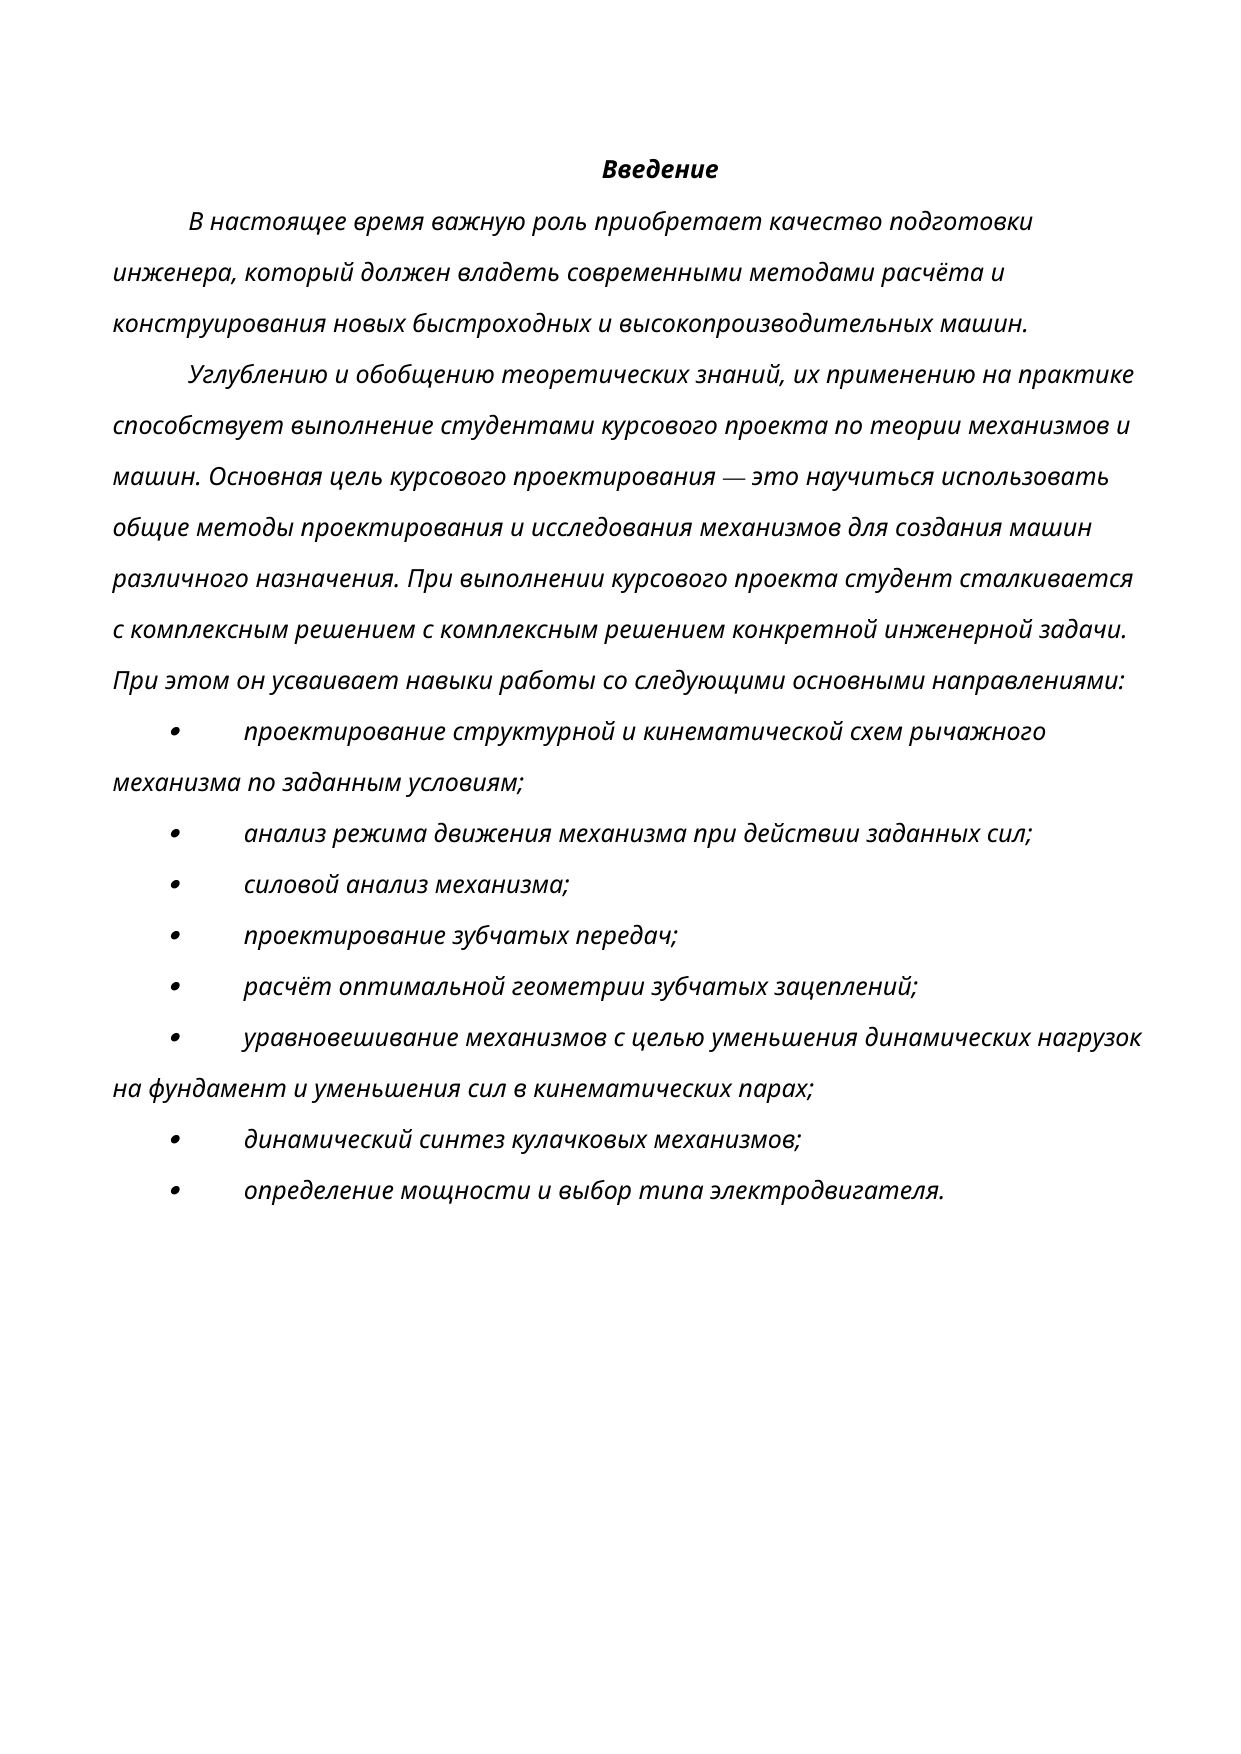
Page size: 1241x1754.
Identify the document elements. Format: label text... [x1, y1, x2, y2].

list проектирование структурной и кинематической схем рычажного механизма по заданным условиям; [112, 714, 1152, 799]
list проектирование зубчатых передач; [112, 918, 1152, 952]
list силовой анализ механизма; [112, 867, 1152, 901]
list динамический синтез кулачковых механизмов; [112, 1122, 1152, 1156]
text Введение [112, 152, 1152, 186]
list анализ режима движения механизма при действии заданных сил; [112, 816, 1152, 850]
list определение мощности и выбор типа электродвигателя. [112, 1173, 1152, 1207]
list уравновешивание механизмов с целью уменьшения динамических нагрузок на фундамент и уменьшения сил в кинематических парах; [112, 1020, 1152, 1105]
text В настоящее время важную роль приобретает качество подготовки инженера, который должен владеть современными методами расчёта и конструирования новых быстроходных и высокопроизводительных машин. [112, 203, 1152, 339]
text Углублению и обобщению теоретических знаний, их применению на практике способствует выполнение студентами курсового проекта по теории механизмов и машин. Основная цель курсового проектирования — это научиться использовать общие методы проектирования и исследования механизмов для создания машин различного назначения. При выполнении курсового проекта студент сталкивается с комплексным решением с комплексным решением конкретной инженерной задачи. При этом он усваивает навыки работы со следующими основными направлениями: [112, 356, 1152, 697]
list расчёт оптимальной геометрии зубчатых зацеплений; [112, 969, 1152, 1003]
